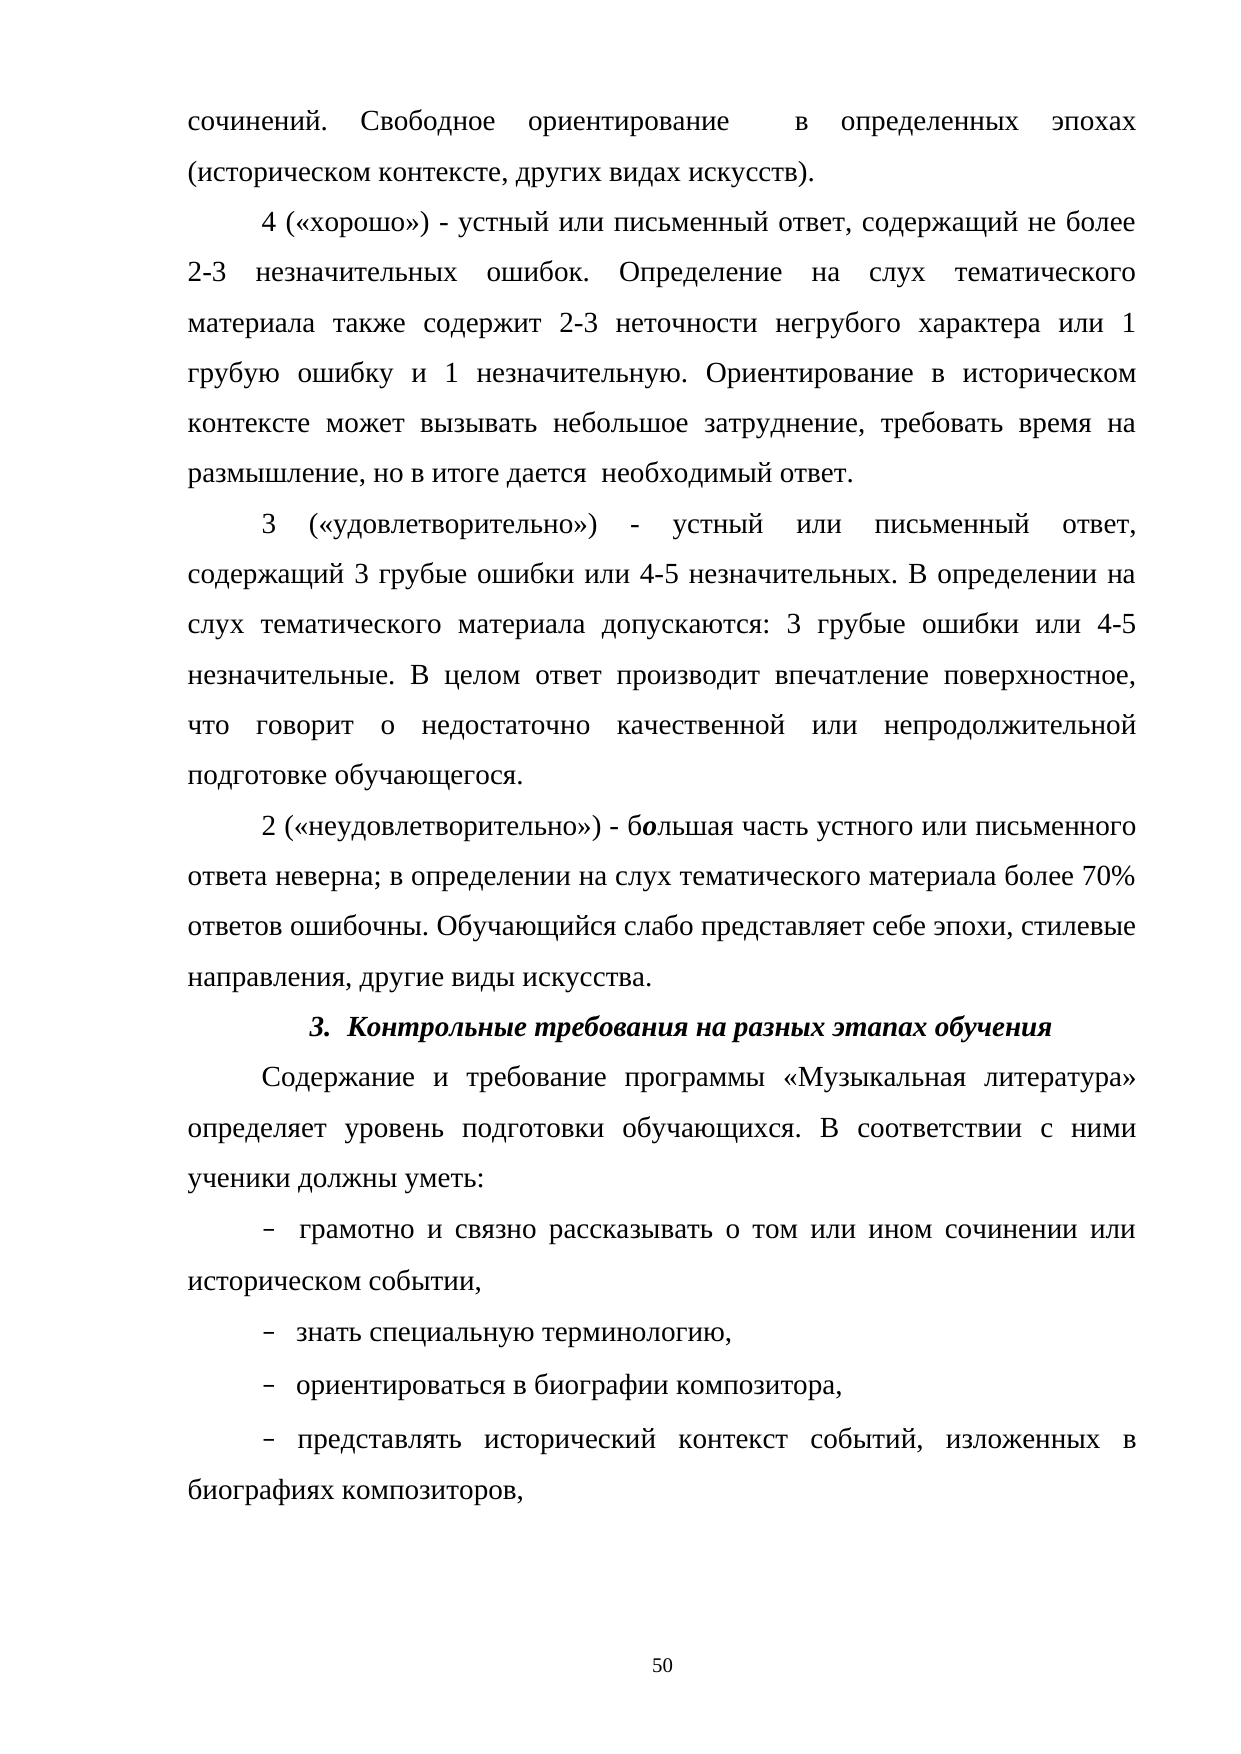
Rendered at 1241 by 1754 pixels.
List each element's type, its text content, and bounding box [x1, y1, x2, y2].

text – знать специальную терминологию, [187, 1313, 1137, 1349]
text Содержание и требование программы «Музыкальная литература» определяет уровень подготовки обучающихся. В соответствии с ними ученики должны уметь: [187, 1059, 1137, 1193]
text – ориентироваться в биографии композитора, [187, 1366, 1137, 1402]
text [187, 103, 1137, 187]
text 4 («хорошо») - устный или письменный ответ, содержащий не более 2-3 незначительных ошибок. Определение на слух тематического материала также содержит 2-3 неточности негрубого характера или 1 грубую ошибку и 1 незначительную. Ориентирование в историческом контексте может вызывать небольшое затруднение, требовать время на размышление, но в итоге дается необходимый ответ. [187, 204, 1137, 489]
text 3 («удовлетворительно») - устный или письменный ответ, содержащий 3 грубые ошибки или 4-5 незначительных. В определении на слух тематического материала допускаются: 3 грубые ошибки или 4-5 незначительные. В целом ответ производит впечатление поверхностное, что говорит о недостаточно качественной или непродолжительной подготовке обучающегося. [187, 506, 1137, 791]
text – представлять исторический контекст событий, изложенных в биографиях композиторов, [187, 1420, 1137, 1506]
text – грамотно и связно рассказывать о том или ином сочинении или историческом событии, [187, 1210, 1137, 1296]
list Контрольные требования на разных этапах обучения [225, 1009, 1137, 1043]
text 2 («неудовлетворительно») - большая часть устного или письменного ответа неверна; в определении на слух тематического материала более 70% ответов ошибочны. Обучающийся слабо представляет себе эпохи, стилевые направления, другие виды искусства. [187, 808, 1137, 992]
